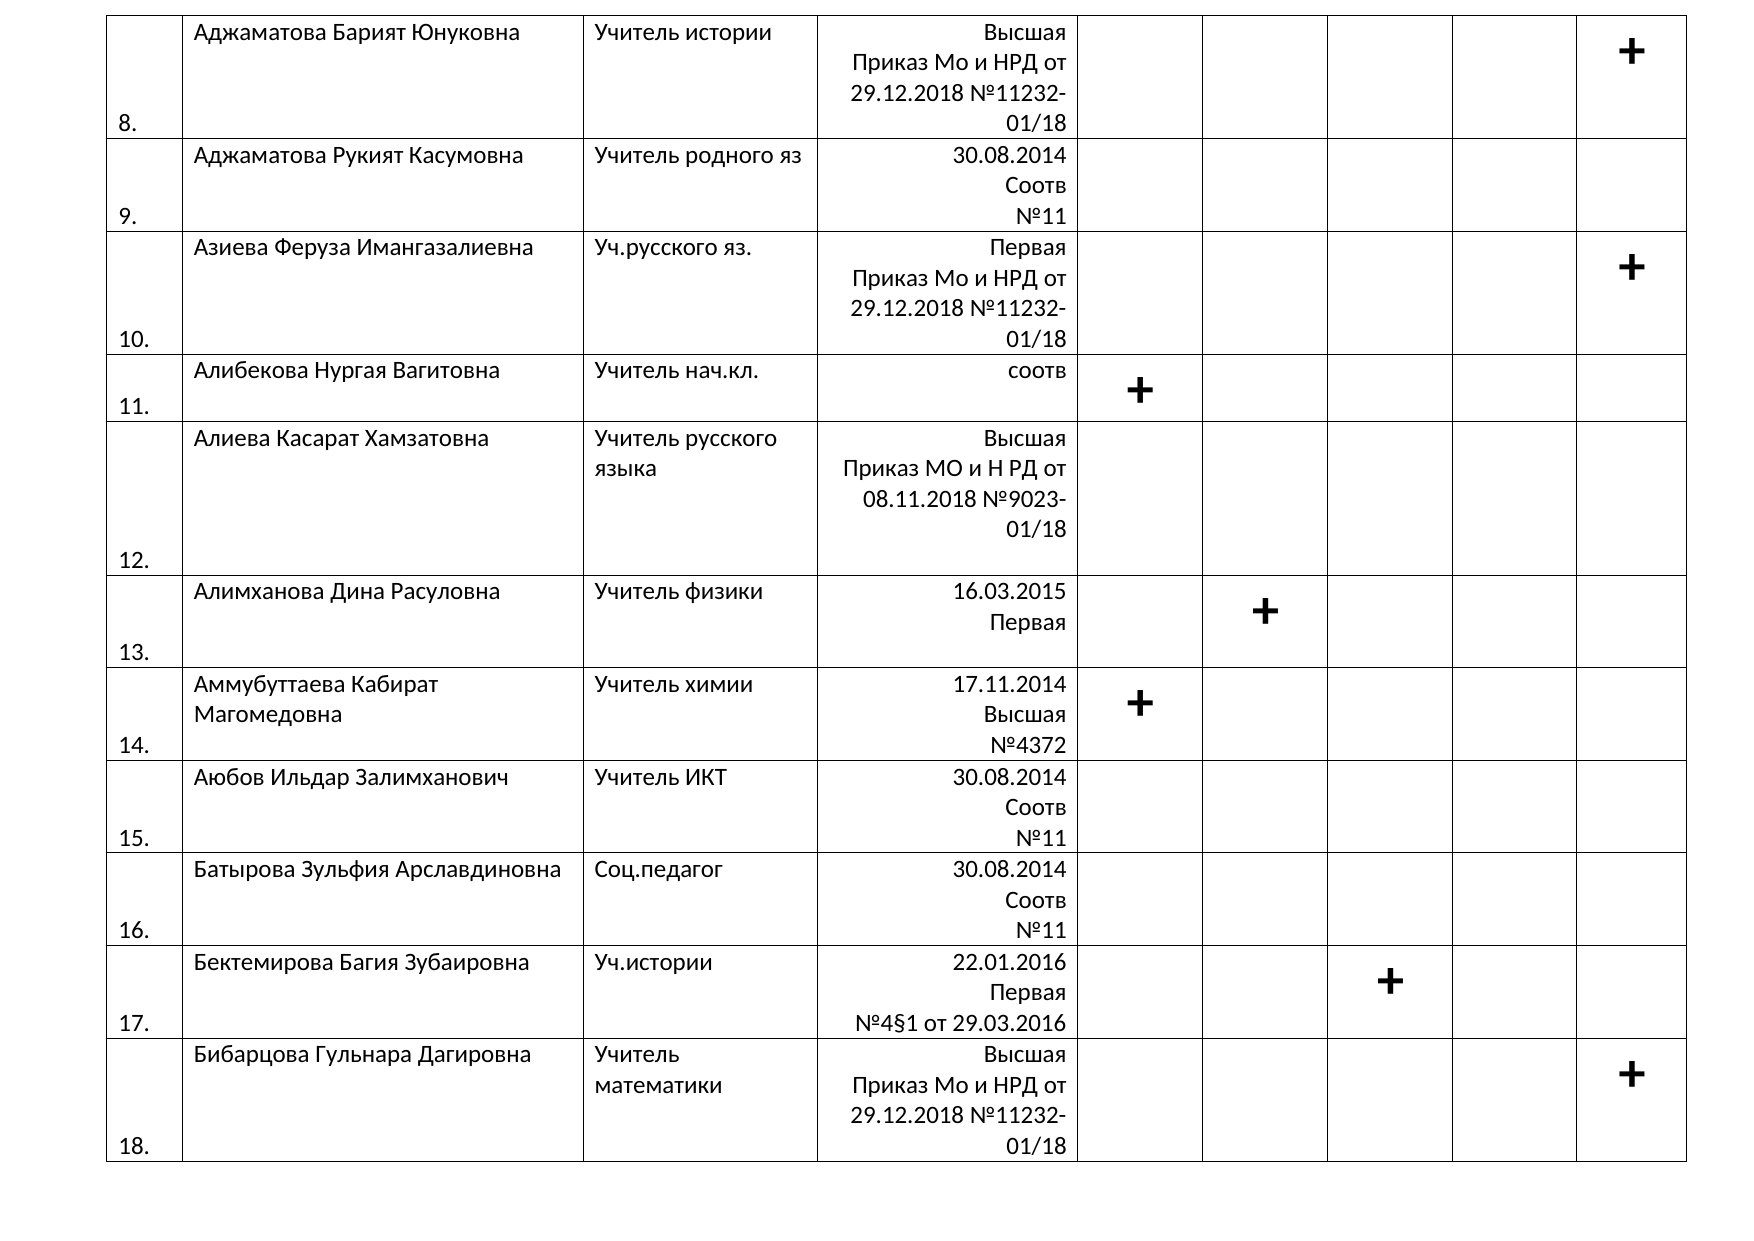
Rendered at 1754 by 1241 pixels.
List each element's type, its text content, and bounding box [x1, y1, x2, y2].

table_cell [1577, 576, 1686, 667]
table_cell [1453, 16, 1576, 138]
table_cell Батырова Зульфия Арславдиновна [183, 853, 583, 945]
table_cell + [1577, 16, 1686, 138]
table_cell [1203, 232, 1327, 354]
table_cell Учитель ИКТ [584, 761, 817, 852]
table_cell [1203, 139, 1327, 231]
table_cell [1577, 422, 1686, 574]
table_cell Высшая Приказ Мо и НРД от 29.12.2018 №11232-01/18 [818, 16, 1077, 138]
table_cell Учитель нач.кл. [584, 355, 817, 421]
table_cell Бибарцова Гульнара Дагировна [183, 1039, 583, 1161]
table_cell [107, 853, 182, 945]
table_cell [107, 1039, 182, 1161]
table_cell [1203, 761, 1327, 852]
table_cell [1577, 761, 1686, 852]
table_cell [1078, 576, 1202, 667]
table_cell Аюбов Ильдар Залимханович [183, 761, 583, 852]
table_cell Бектемирова Багия Зубаировна [183, 946, 583, 1037]
table_cell 30.08.2014 Соотв №11 [818, 761, 1077, 852]
table_cell [1577, 946, 1686, 1037]
table_cell [1328, 355, 1452, 421]
table_cell [1203, 668, 1327, 760]
table_cell [107, 946, 182, 1037]
table_cell + [1328, 946, 1452, 1037]
table_cell 30.08.2014 Соотв №11 [818, 139, 1077, 231]
table_cell [1453, 668, 1576, 760]
table_cell [1328, 1039, 1452, 1161]
table_cell + [1577, 1039, 1686, 1161]
table_cell 17.11.2014 Высшая №4372 [818, 668, 1077, 760]
table_cell Учитель истории [584, 16, 817, 138]
table_cell 22.01.2016 Первая №4§1 от 29.03.2016 [818, 946, 1077, 1037]
table_cell Учитель русского языка [584, 422, 817, 574]
table_cell [1328, 668, 1452, 760]
table_cell [1078, 853, 1202, 945]
table_cell + [1577, 232, 1686, 354]
table_cell Азиева Феруза Имангазалиевна [183, 232, 583, 354]
table_cell Учитель физики [584, 576, 817, 667]
table_cell [1203, 16, 1327, 138]
table_cell [107, 16, 182, 138]
table_cell + [1203, 576, 1327, 667]
table_cell [1453, 355, 1576, 421]
table_cell [107, 668, 182, 760]
table_cell [1577, 139, 1686, 231]
table_cell [1453, 422, 1576, 574]
table_cell Алибекова Нургая Вагитовна [183, 355, 583, 421]
table_cell [1203, 946, 1327, 1037]
table_cell [1078, 232, 1202, 354]
table_cell [1203, 1039, 1327, 1161]
table_cell Учитель химии [584, 668, 817, 760]
table_cell [1328, 232, 1452, 354]
table_cell Учитель математики [584, 1039, 817, 1161]
table_cell [1328, 16, 1452, 138]
table_cell соотв [818, 355, 1077, 421]
table_cell Аджаматова Барият Юнуковна [183, 16, 583, 138]
table_cell [1078, 16, 1202, 138]
table_cell [1203, 355, 1327, 421]
table_cell [1078, 761, 1202, 852]
table_cell [1577, 853, 1686, 945]
table_cell + [1078, 668, 1202, 760]
table_cell Алиева Касарат Хамзатовна [183, 422, 583, 574]
table_cell [1328, 853, 1452, 945]
table_cell [1453, 761, 1576, 852]
table_cell [1328, 576, 1452, 667]
table_cell [1328, 422, 1452, 574]
table_cell [107, 355, 182, 421]
table_cell Соц.педагог [584, 853, 817, 945]
table_cell [1577, 355, 1686, 421]
table_cell [1078, 139, 1202, 231]
table_cell [1453, 232, 1576, 354]
table_cell [1328, 761, 1452, 852]
table_cell [1453, 946, 1576, 1037]
table_cell [1078, 1039, 1202, 1161]
table_cell [1203, 853, 1327, 945]
table_cell [107, 576, 182, 667]
table_cell [107, 422, 182, 574]
table_cell + [1078, 355, 1202, 421]
table_cell [1453, 853, 1576, 945]
table_cell [1577, 668, 1686, 760]
table_cell Алимханова Дина Расуловна [183, 576, 583, 667]
table_cell [1203, 422, 1327, 574]
table_cell Уч.русского яз. [584, 232, 817, 354]
table_cell [1453, 1039, 1576, 1161]
table_cell [1078, 946, 1202, 1037]
table_cell Учитель родного яз [584, 139, 817, 231]
table_cell [1453, 576, 1576, 667]
table_cell Высшая Приказ Мо и НРД от 29.12.2018 №11232-01/18 [818, 1039, 1077, 1161]
table_cell Аммубуттаева Кабират Магомедовна [183, 668, 583, 760]
table_cell [107, 232, 182, 354]
table_cell [1453, 139, 1576, 231]
table_cell 30.08.2014 Соотв №11 [818, 853, 1077, 945]
table_cell Уч.истории [584, 946, 817, 1037]
table_cell Первая Приказ Мо и НРД от 29.12.2018 №11232-01/18 [818, 232, 1077, 354]
table_cell Высшая Приказ МО и Н РД от 08.11.2018 №9023-01/18 [818, 422, 1077, 574]
table_cell 16.03.2015 Первая [818, 576, 1077, 667]
table_cell [107, 139, 182, 231]
table_cell [107, 761, 182, 852]
table_cell [1078, 422, 1202, 574]
table_cell Аджаматова Рукият Касумовна [183, 139, 583, 231]
table_cell [1328, 139, 1452, 231]
